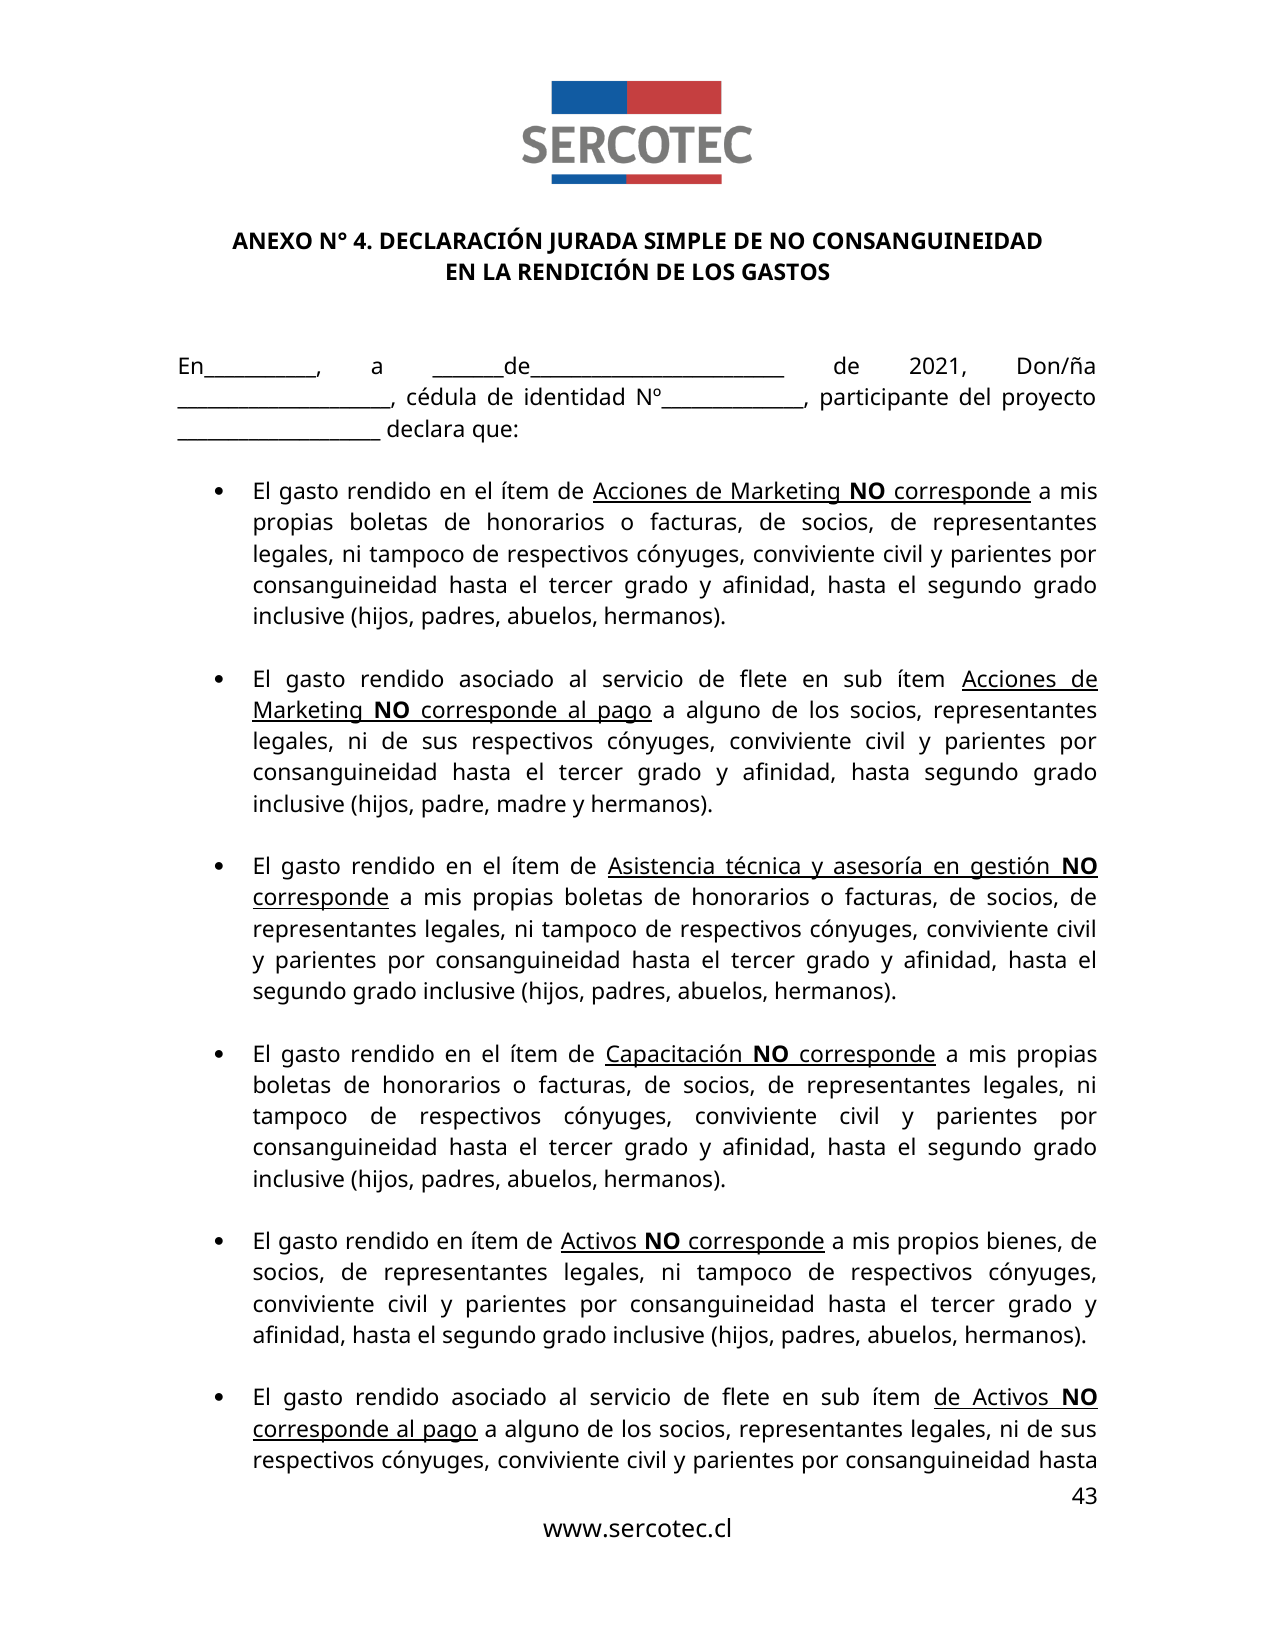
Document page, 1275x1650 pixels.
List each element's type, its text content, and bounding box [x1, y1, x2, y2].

list El gasto rendido en el ítem de Acciones de Marketing NO corresponde a mis propias boletas de honorarios o facturas, de socios, de representantes legales, ni tampoco de respectivos cónyuges, conviviente civil y parientes por consanguineidad hasta el tercer grado y afinidad, hasta el segundo grado inclusive (hijos, padres, abuelos, hermanos). [215, 475, 1098, 631]
text ANEXO N° 4. DECLARACIÓN JURADA SIMPLE DE NO CONSANGUINEIDAD [177, 225, 1098, 256]
list El gasto rendido en ítem de Activos NO corresponde a mis propios bienes, de socios, de representantes legales, ni tampoco de respectivos cónyuges, conviviente civil y parientes por consanguineidad hasta el tercer grado y afinidad, hasta el segundo grado inclusive (hijos, padres, abuelos, hermanos). [215, 1225, 1098, 1350]
text EN LA RENDICIÓN DE LOS GASTOS [177, 256, 1098, 287]
list El gasto rendido en el ítem de Asistencia técnica y asesoría en gestión NO corresponde a mis propias boletas de honorarios o facturas, de socios, de representantes legales, ni tampoco de respectivos cónyuges, conviviente civil y parientes por consanguineidad hasta el tercer grado y afinidad, hasta el segundo grado inclusive (hijos, padres, abuelos, hermanos). [215, 850, 1098, 1006]
picture [512, 73, 763, 194]
list El gasto rendido asociado al servicio de flete en sub ítem Acciones de Marketing NO corresponde al pago a alguno de los socios, representantes legales, ni de sus respectivos cónyuges, conviviente civil y parientes por consanguineidad hasta el tercer grado y afinidad, hasta segundo grado inclusive (hijos, padre, madre y hermanos). [215, 662, 1098, 819]
text En___________, a _______de_________________________ de 2021, Don/ña _____________________, cédula de identidad Nº______________, participante del proyecto ____________________ declara que: [177, 350, 1098, 444]
list El gasto rendido en el ítem de Capacitación NO corresponde a mis propias boletas de honorarios o facturas, de socios, de representantes legales, ni tampoco de respectivos cónyuges, conviviente civil y parientes por consanguineidad hasta el tercer grado y afinidad, hasta el segundo grado inclusive (hijos, padres, abuelos, hermanos). [215, 1037, 1098, 1194]
